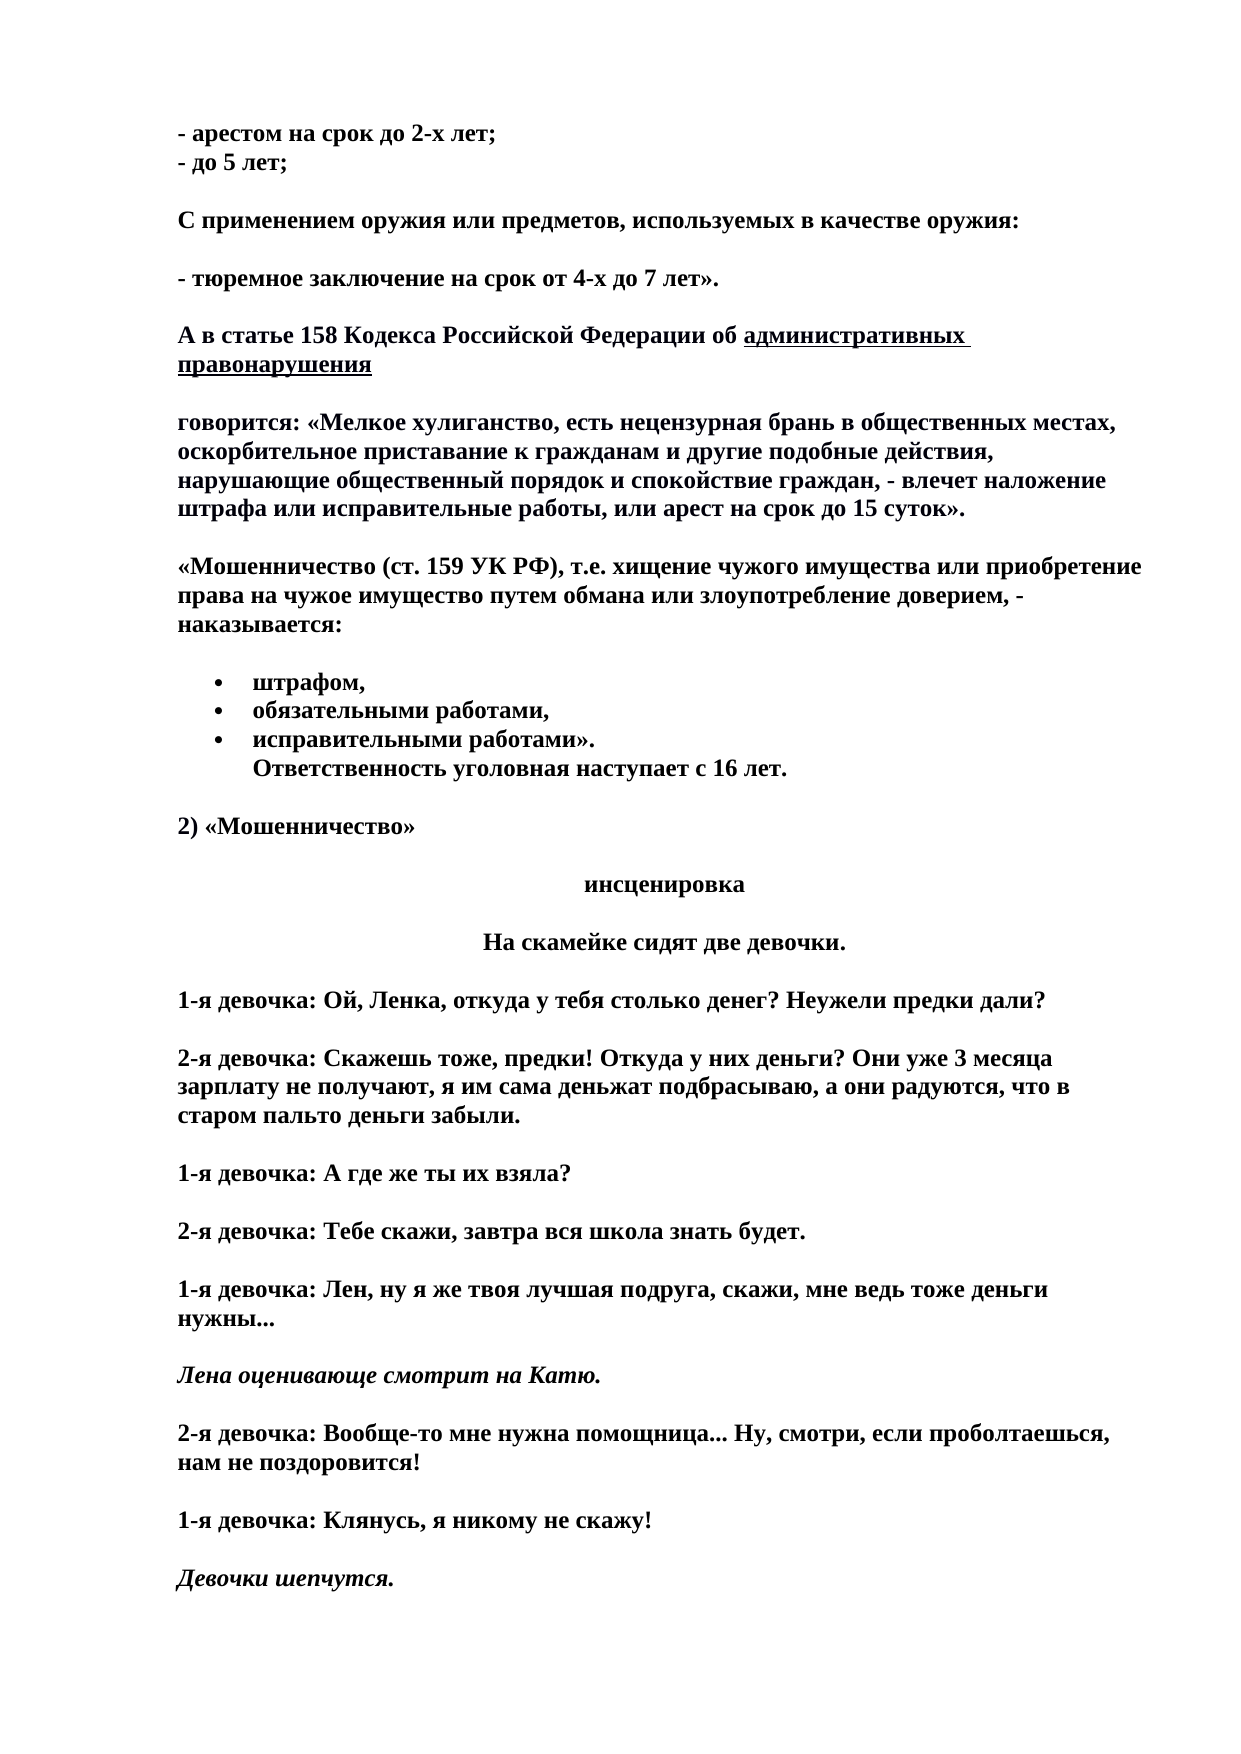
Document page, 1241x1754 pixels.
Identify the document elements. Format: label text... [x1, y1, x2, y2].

list штрафом, [215, 667, 1152, 696]
text А в статье 158 Кодекса Российской Федерации об административных правонарушения [177, 321, 1152, 378]
text 2-я девочка: Скажешь тоже, предки! Откуда у них деньги? Они уже 3 месяца зарплату не получают, я им сама деньжат подбрасываю, а они радуются, что в старом пальто деньги забыли. [177, 1043, 1152, 1129]
text 2-я девочка: Тебе скажи, завтра вся школа знать будет. [177, 1216, 1152, 1245]
text 2) «Мошенничество» [177, 811, 1152, 840]
list исправительными работами». Ответственность уголовная наступает с 16 лет. [215, 724, 1152, 782]
text Лена оценивающе смотрит на Катю. [177, 1361, 1152, 1389]
text 1-я девочка: Лен, ну я же твоя лучшая подруга, скажи, мне ведь тоже деньги нужны... [177, 1274, 1152, 1331]
list обязательными работами, [215, 696, 1152, 724]
text С применением оружия или предметов, используемых в качестве оружия: [177, 205, 1152, 233]
text Девочки шепчутся. [177, 1563, 1152, 1592]
text - арестом на срок до 2-х лет; - до 5 лет; [177, 118, 1152, 176]
text 1-я девочка: Клянусь, я никому не скажу! [177, 1505, 1152, 1534]
text 1-я девочка: А где же ты их взяла? [177, 1158, 1152, 1187]
text «Мошенничество (ст. 159 УК РФ), т.е. хищение чужого имущества или приобретение права на чужое имущество путем обмана или злоупотребление доверием, - наказывается: [177, 551, 1152, 638]
text инсценировка [177, 869, 1152, 898]
text 1-я девочка: Ой, Ленка, откуда у тебя столько денег? Неужели предки дали? [177, 985, 1152, 1013]
text На скамейке сидят две девочки. [177, 927, 1152, 956]
text говорится: «Мелкое хулиганство, есть нецензурная брань в общественных местах, оскорбительное приставание к гражданам и другие подобные действия, нарушающие общественный порядок и спокойствие граждан, - влечет наложение штрафа или исправительные работы, или арест на срок до 15 суток». [177, 407, 1152, 522]
text - тюремное заключение на срок от 4-х до 7 лет». [177, 263, 1152, 291]
text 2-я девочка: Вообще-то мне нужна помощница... Ну, смотри, если проболтаешься, нам не поздоровится! [177, 1418, 1152, 1476]
